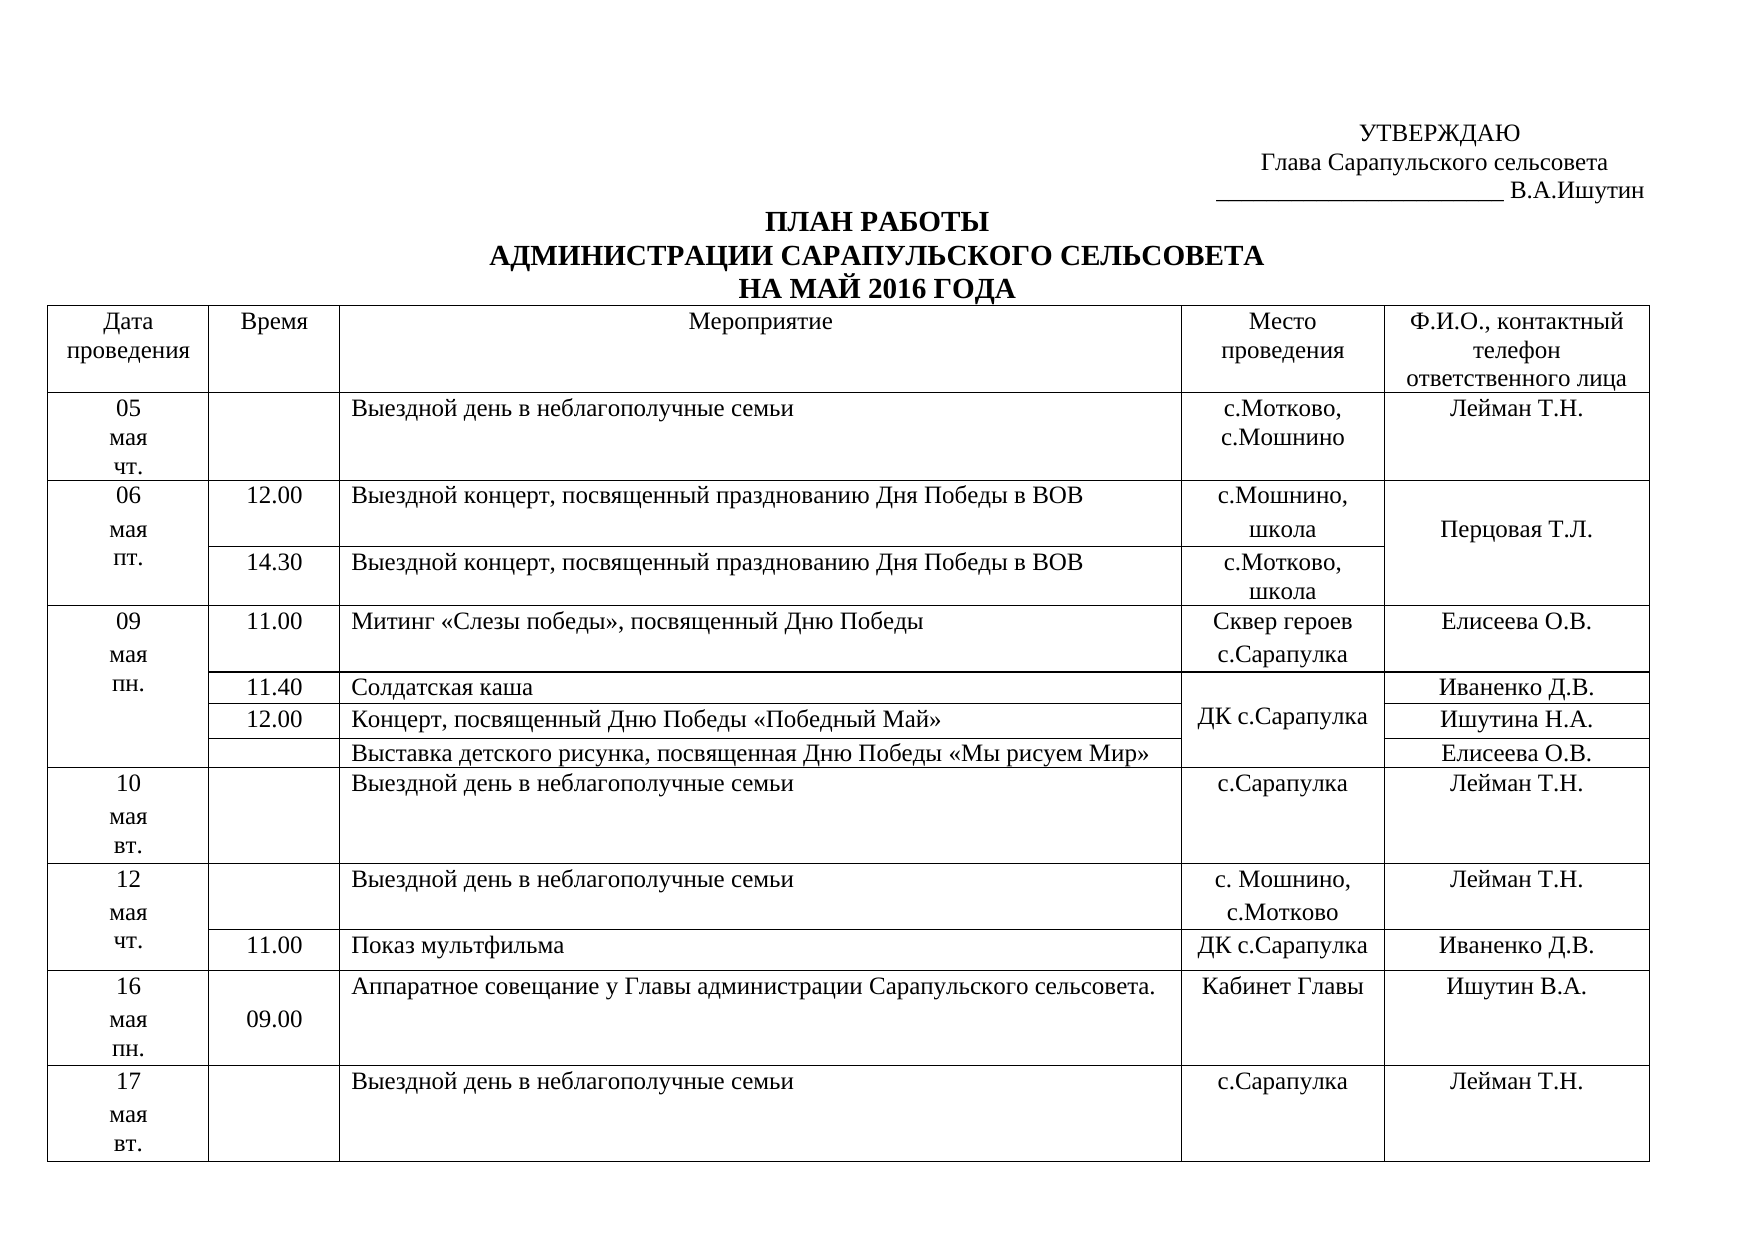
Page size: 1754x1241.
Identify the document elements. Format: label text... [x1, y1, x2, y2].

table_cell Ишутин В.А. [1385, 971, 1649, 1065]
table_cell с.Мотково, с.Мошнино [1182, 393, 1384, 479]
table_cell Ишутина Н.А. [1385, 704, 1649, 737]
table_cell Лейман Т.Н. [1385, 864, 1649, 929]
table_cell с. Мошнино, с.Мотково [1182, 864, 1384, 929]
table_cell Выставка детского рисунка, посвященная Дню Победы «Мы рисуем Мир» [340, 739, 1181, 767]
text _______________________ В.А.Ишутин [59, 176, 1695, 204]
table_cell 12 мая чт. [48, 864, 208, 970]
table_cell 11.40 [209, 673, 339, 703]
table_cell 09 мая пн. [48, 606, 208, 767]
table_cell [340, 1066, 1181, 1161]
table_header Мероприятие [340, 306, 1181, 392]
table_cell 11.00 [209, 930, 339, 970]
table_cell [209, 864, 339, 929]
table_cell [209, 1066, 339, 1161]
table_cell 17 мая вт. [48, 1066, 208, 1161]
table_cell Выездной концерт, посвященный празднованию Дня Победы в ВОВ [340, 547, 1181, 605]
table_cell Иваненко Д.В. [1385, 673, 1649, 703]
table_cell Солдатская каша [340, 673, 1181, 703]
table_cell Кабинет Главы [1182, 971, 1384, 1065]
table_cell [209, 768, 339, 863]
text ПЛАН РАБОТЫ [59, 204, 1695, 238]
table_cell Лейман Т.Н. [1385, 1066, 1649, 1161]
table_cell Выездной концерт, посвященный празднованию Дня Победы в ВОВ [340, 481, 1181, 546]
table_cell 14.30 [209, 547, 339, 605]
table_cell Лейман Т.Н. [1385, 768, 1649, 863]
table_cell с.Сарапулка [1182, 1066, 1384, 1161]
table_cell Иваненко Д.В. [1385, 930, 1649, 970]
text УТВЕРЖДАЮ [1165, 118, 1695, 147]
table_cell [209, 739, 339, 767]
table_cell 12.00 [209, 704, 339, 737]
table_cell 12.00 [209, 481, 339, 546]
table_cell Выездной день в неблагополучные семьи [340, 864, 1181, 929]
table_cell ДК с.Сарапулка [1182, 673, 1384, 767]
table_cell 16 мая пн. [48, 971, 208, 1065]
table_cell ДК с.Сарапулка [1182, 930, 1384, 970]
table_header Место проведения [1182, 306, 1384, 392]
table_header Ф.И.О., контактный телефон ответственного лица [1385, 306, 1649, 392]
text АДМИНИСТРАЦИИ САРАПУЛЬСКОГО СЕЛЬСОВЕТА [59, 238, 1695, 271]
table_cell с.Мотково, школа [1182, 547, 1384, 605]
table_cell Аппаратное совещание у Главы администрации Сарапульского сельсовета. [340, 971, 1181, 1065]
table_cell Митинг «Слезы победы», посвященный Дню Победы [340, 606, 1181, 671]
table_cell с.Мошнино, школа [1182, 481, 1384, 546]
table_cell Перцовая Т.Л. [1385, 481, 1649, 605]
table_header Дата проведения [48, 306, 208, 392]
table_cell Сквер героев с.Сарапулка [1182, 606, 1384, 671]
table_cell Елисеева О.В. [1385, 606, 1649, 671]
table_cell [209, 393, 339, 479]
table_cell 10 мая вт. [48, 768, 208, 863]
table_cell Выездной день в неблагополучные семьи [340, 768, 1181, 863]
table_cell 05 мая чт. [48, 393, 208, 479]
table_cell 06 мая пт. [48, 481, 208, 605]
table_cell с.Сарапулка [1182, 768, 1384, 863]
table_header Время [209, 306, 339, 392]
text Глава Сарапульского сельсовета [59, 147, 1695, 176]
table_cell 11.00 [209, 606, 339, 671]
table_cell Концерт, посвященный Дню Победы «Победный Май» [340, 704, 1181, 737]
table_cell Лейман Т.Н. [1385, 393, 1649, 479]
text НА МАЙ 2016 ГОДА [59, 271, 1695, 305]
table_cell 09.00 [209, 971, 339, 1065]
table_cell Показ мультфильма [340, 930, 1181, 970]
table_cell Елисеева О.В. [1385, 739, 1649, 767]
table_cell Выездной день в неблагополучные семьи [340, 393, 1181, 479]
